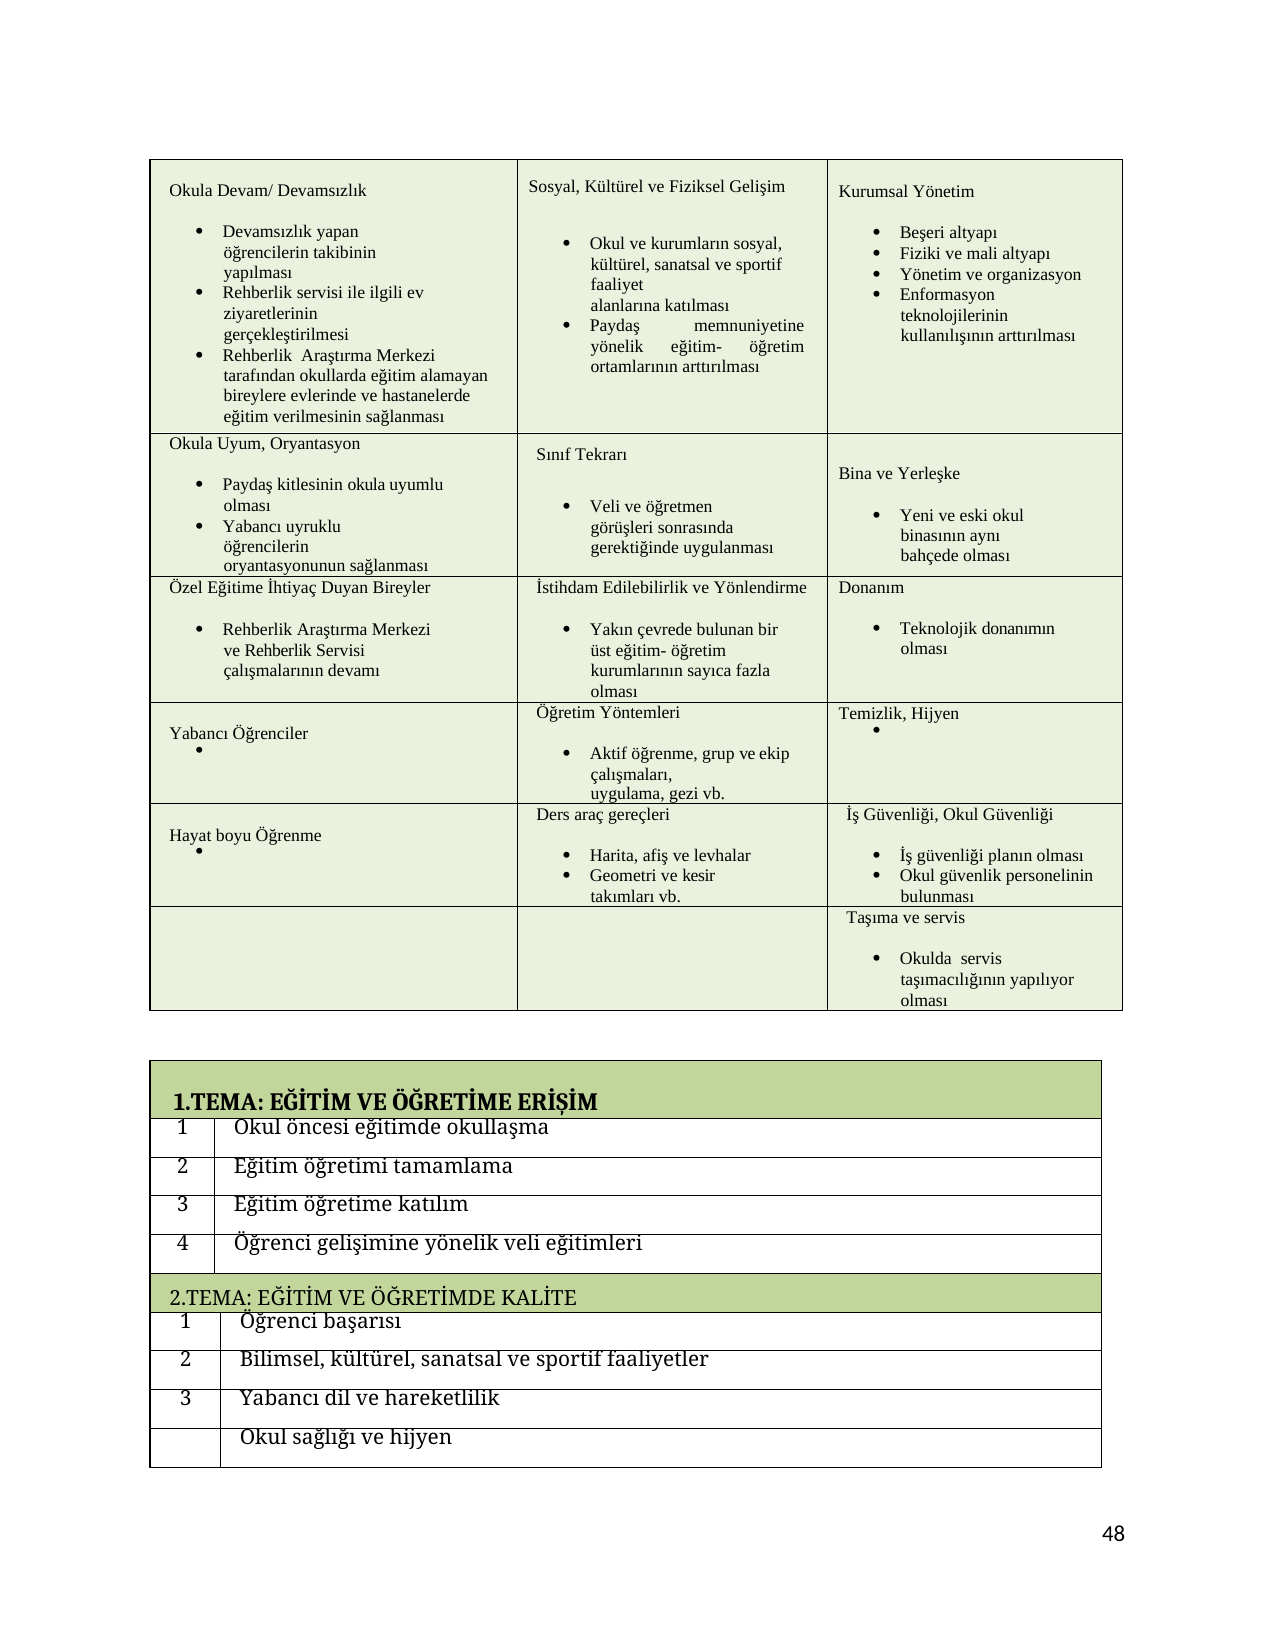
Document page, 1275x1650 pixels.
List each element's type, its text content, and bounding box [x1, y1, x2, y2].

table_cell Öğrenci gelişimine yönelik veli eğitimleri [215, 1235, 1101, 1273]
table_cell Sınıf Tekrarı Veli ve öğretmen görüşleri sonrasında gerektiğinde uygulanması [518, 434, 827, 576]
table_cell İş Güvenliği, Okul Güvenliği İş güvenliği planın olması Okul güvenlik personelinin bulunması [828, 804, 1122, 906]
table_cell Eğitim öğretime katılım [215, 1196, 1101, 1234]
table_cell 3 [151, 1196, 214, 1234]
table_cell Öğrenci başarısı [221, 1313, 1101, 1350]
table_cell 2 [151, 1351, 220, 1389]
table_header 1.TEMA: EĞİTİM VE ÖĞRETİME ERİŞİM [151, 1061, 1101, 1118]
table_header Sosyal, Kültürel ve Fiziksel Gelişim Okul ve kurumların sosyal, kültürel, sanatsal ve sportif faaliyet alanlarına katılması Paydaş memnuniyetine yönelik eğitim- öğretim ortamlarının arttırılması [518, 160, 827, 432]
table_cell Ders araç gereçleri Harita, afiş ve levhalar Geometri ve kesir takımları vb. [518, 804, 827, 906]
table_cell Okula Uyum, Oryantasyon Paydaş kitlesinin okula uyumlu olması Yabancı uyruklu öğrencilerin oryantasyonunun sağlanması [151, 434, 517, 576]
table_cell 3 [151, 1390, 220, 1428]
table_cell Öğretim Yöntemleri Aktif öğrenme, grup ve ekip çalışmaları, uygulama, gezi vb. [518, 703, 827, 803]
table_header Kurumsal Yönetim Beşeri altyapı Fiziki ve mali altyapı Yönetim ve organizasyon Enformasyon teknolojilerinin kullanılışının arttırılması [828, 160, 1122, 432]
table_cell Yabancı Öğrenciler  [151, 703, 517, 803]
table_cell Temizlik, Hijyen  [828, 703, 1122, 803]
table_cell Donanım Teknolojik donanımın olması [828, 577, 1122, 702]
table_cell Hayat boyu Öğrenme  [151, 804, 517, 906]
table_cell [518, 907, 827, 1010]
table_cell Bilimsel, kültürel, sanatsal ve sportif faaliyetler [221, 1351, 1101, 1389]
table_header Okula Devam/ Devamsızlık Devamsızlık yapan öğrencilerin takibinin yapılması Rehberlik servisi ile ilgili ev ziyaretlerinin gerçekleştirilmesi Rehberlik Araştırma Merkezi tarafından okullarda eğitim alamayan bireylere evlerinde ve hastanelerde eğitim verilmesinin sağlanması [151, 160, 517, 432]
table_cell 1 [151, 1313, 220, 1350]
table_cell Okul öncesi eğitimde okullaşma [215, 1119, 1101, 1157]
table_cell [151, 1429, 220, 1467]
table_cell İstihdam Edilebilirlik ve Yönlendirme Yakın çevrede bulunan bir üst eğitim- öğretim kurumlarının sayıca fazla olması [518, 577, 827, 702]
table_cell 2 [151, 1158, 214, 1195]
table_cell Bina ve Yerleşke Yeni ve eski okul binasının aynı bahçede olması [828, 434, 1122, 576]
table_cell [151, 907, 517, 1010]
table_cell Özel Eğitime İhtiyaç Duyan Bireyler Rehberlik Araştırma Merkezi ve Rehberlik Servisi çalışmalarının devamı [151, 577, 517, 702]
table_cell 1 [151, 1119, 214, 1157]
table_cell 2.TEMA: EĞİTİM VE ÖĞRETİMDE KALİTE [151, 1274, 1101, 1312]
table_cell Yabancı dil ve hareketlilik [221, 1390, 1101, 1428]
table_cell 4 [151, 1235, 214, 1273]
table_cell Eğitim öğretimi tamamlama [215, 1158, 1101, 1195]
table_cell Taşıma ve servis Okulda servis taşımacılığının yapılıyor olması [828, 907, 1122, 1010]
table_cell Okul sağlığı ve hijyen [221, 1429, 1101, 1467]
